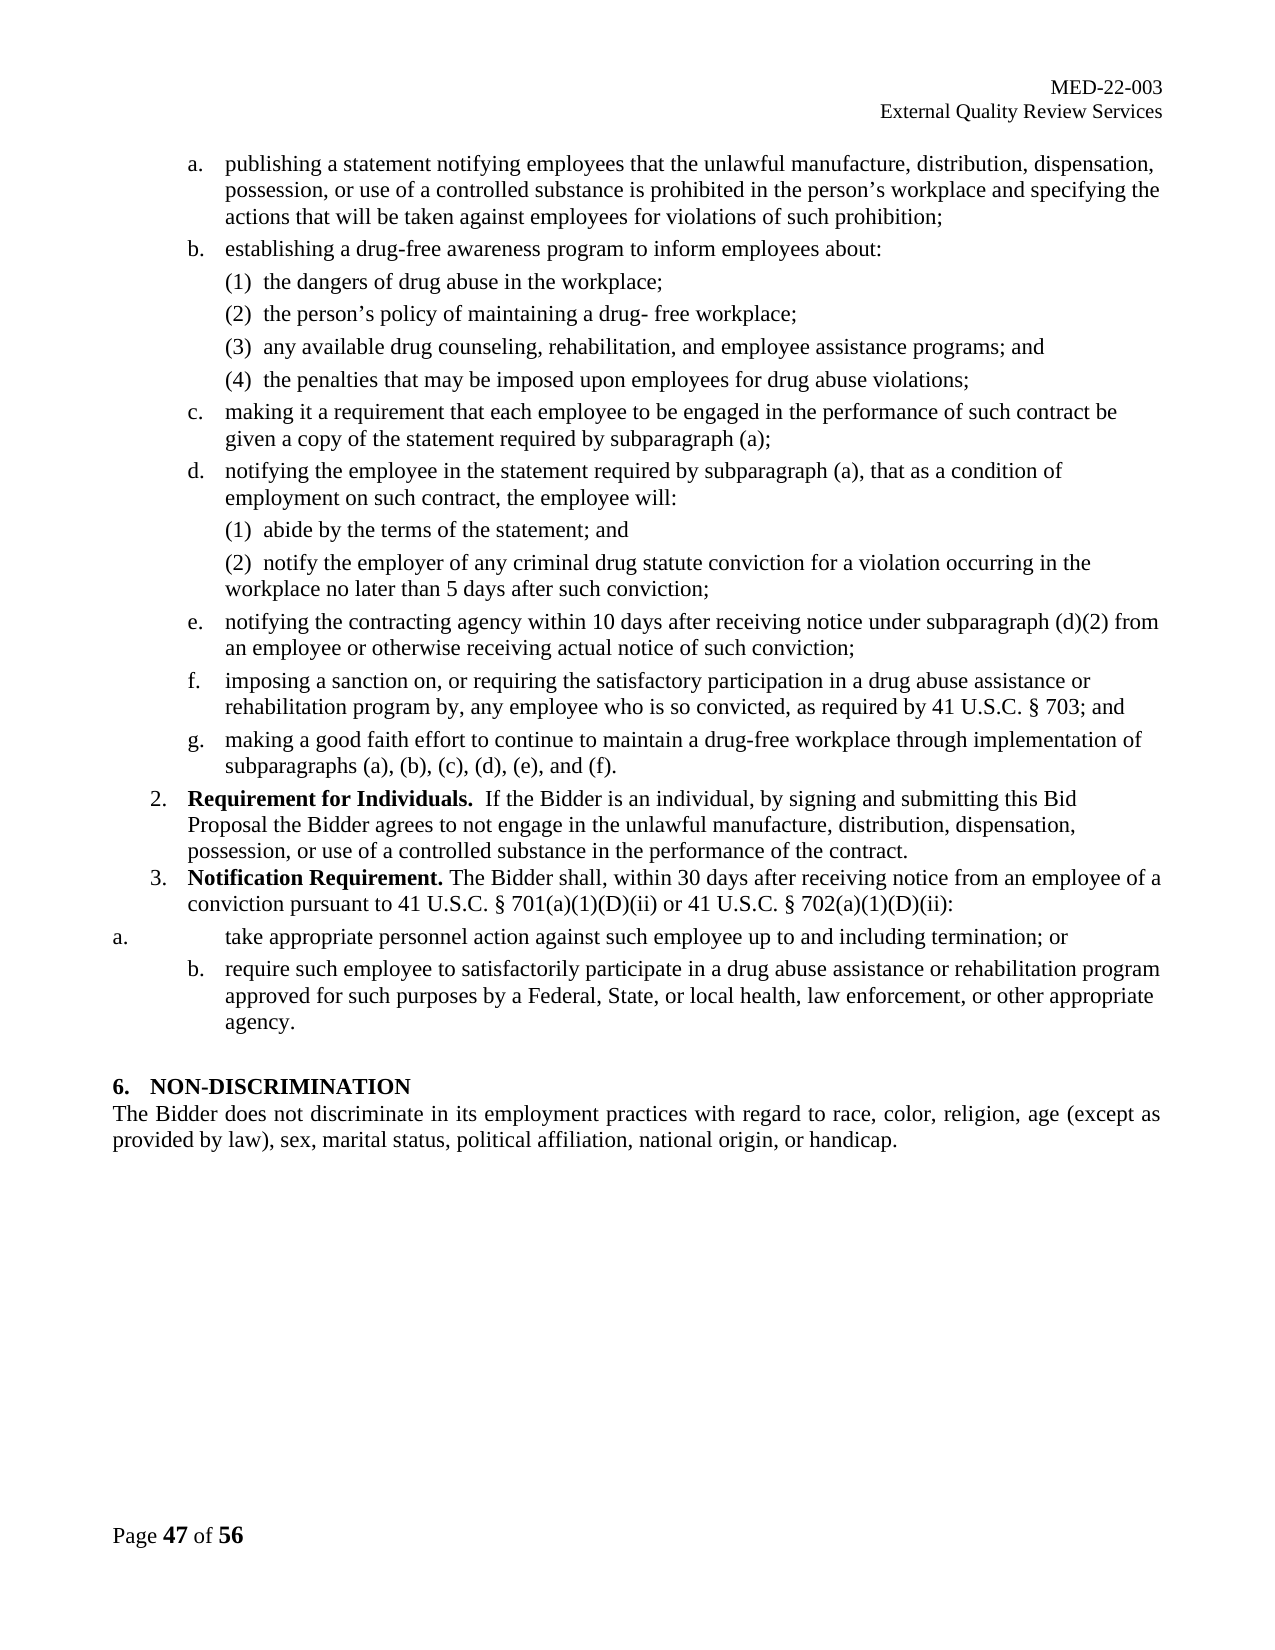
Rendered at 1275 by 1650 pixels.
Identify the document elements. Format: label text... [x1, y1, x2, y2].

list establishing a drug-free awareness program to inform employees about: [187, 235, 1162, 262]
list publishing a statement notifying employees that the unlawful manufacture, distribution, dispensation, possession, or use of a controlled substance is prohibited in the person’s workplace and specifying the actions that will be taken against employees for violations of such prohibition; [187, 150, 1162, 229]
list require such employee to satisfactorily participate in a drug abuse assistance or rehabilitation program approved for such purposes by a Federal, State, or local health, law enforcement, or other appropriate agency. [187, 955, 1162, 1034]
list making a good faith effort to continue to maintain a drug-free workplace through implementation of subparagraphs (a), (b), (c), (d), (e), and (f). [187, 726, 1162, 778]
text (4) the penalties that may be imposed upon employees for drug abuse violations; [225, 366, 1162, 392]
text (1) the dangers of drug abuse in the workplace; [225, 268, 1162, 294]
text (2) notify the employer of any criminal drug statute conviction for a violation occurring in the workplace no later than 5 days after such conviction; [225, 549, 1162, 602]
text (2) the person’s policy of maintaining a drug- free workplace; [225, 301, 1162, 327]
list notifying the contracting agency within 10 days after receiving notice under subparagraph (d)(2) from an employee or otherwise receiving actual notice of such conviction; [187, 608, 1162, 661]
list notifying the employee in the statement required by subparagraph (a), that as a condition of employment on such contract, the employee will: [187, 457, 1162, 510]
list NON-DISCRIMINATION [112, 1073, 1162, 1099]
list take appropriate personnel action against such employee up to and including termination; or [112, 923, 1162, 949]
list Requirement for Individuals. If the Bidder is an individual, by signing and submitting this Bid Proposal the Bidder agrees to not engage in the unlawful manufacture, distribution, dispensation, possession, or use of a controlled substance in the performance of the contract. [150, 785, 1162, 864]
text (1) abide by the terms of the statement; and [225, 516, 1162, 543]
list Notification Requirement. The Bidder shall, within 30 days after receiving notice from an employee of a conviction pursuant to 41 U.S.C. § 701(a)(1)(D)(ii) or 41 U.S.C. § 702(a)(1)(D)(ii): [150, 864, 1162, 916]
list making it a requirement that each employee to be engaged in the performance of such contract be given a copy of the statement required by subparagraph (a); [187, 398, 1162, 451]
text (3) any available drug counseling, rehabilitation, and employee assistance programs; and [225, 333, 1162, 359]
list imposing a sanction on, or requiring the satisfactory participation in a drug abuse assistance or rehabilitation program by, any employee who is so convicted, as required by 41 U.S.C. § 703; and [187, 667, 1162, 719]
text The Bidder does not discriminate in its employment practices with regard to race, color, religion, age (except as provided by law), sex, marital status, political affiliation, national origin, or handicap. [112, 1099, 1162, 1152]
